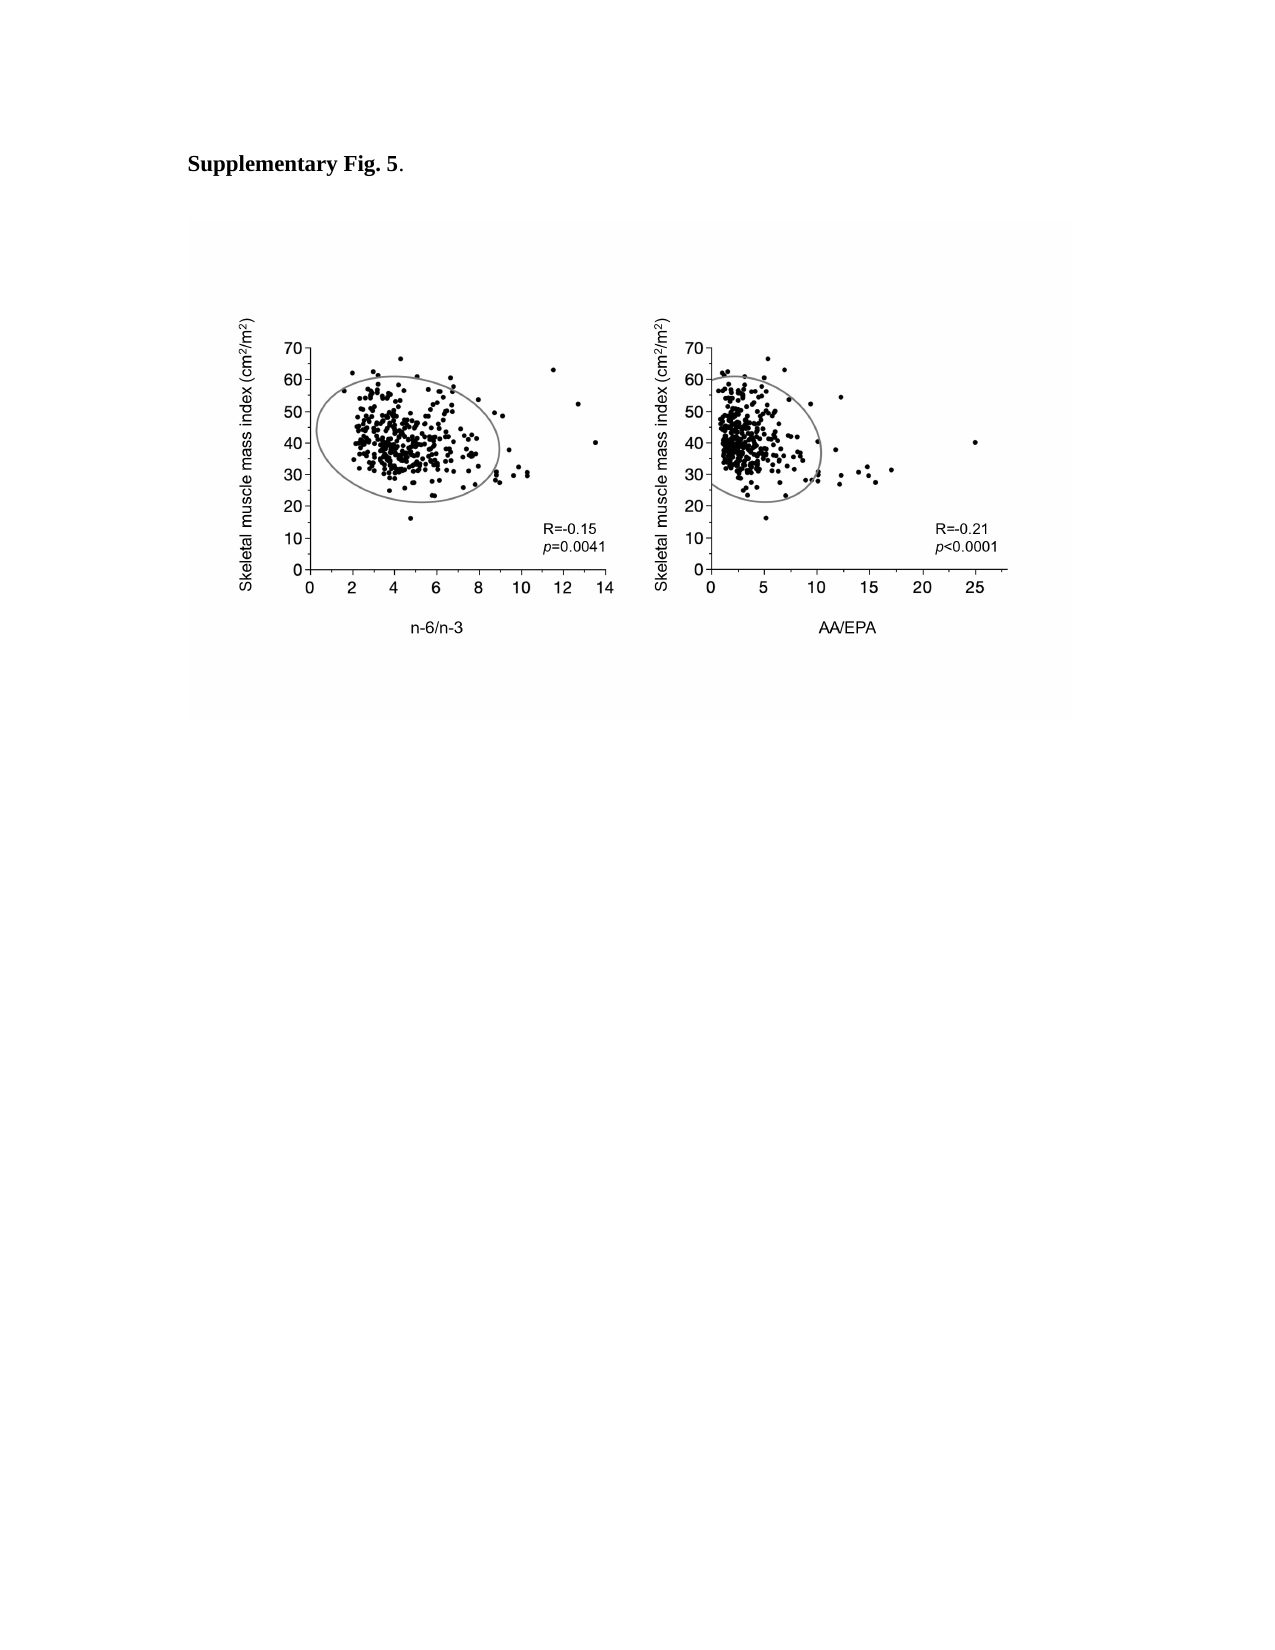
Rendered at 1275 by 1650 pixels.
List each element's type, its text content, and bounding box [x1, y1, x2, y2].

text Supplementary Fig. 5. [187, 150, 1087, 176]
picture [187, 219, 1073, 718]
